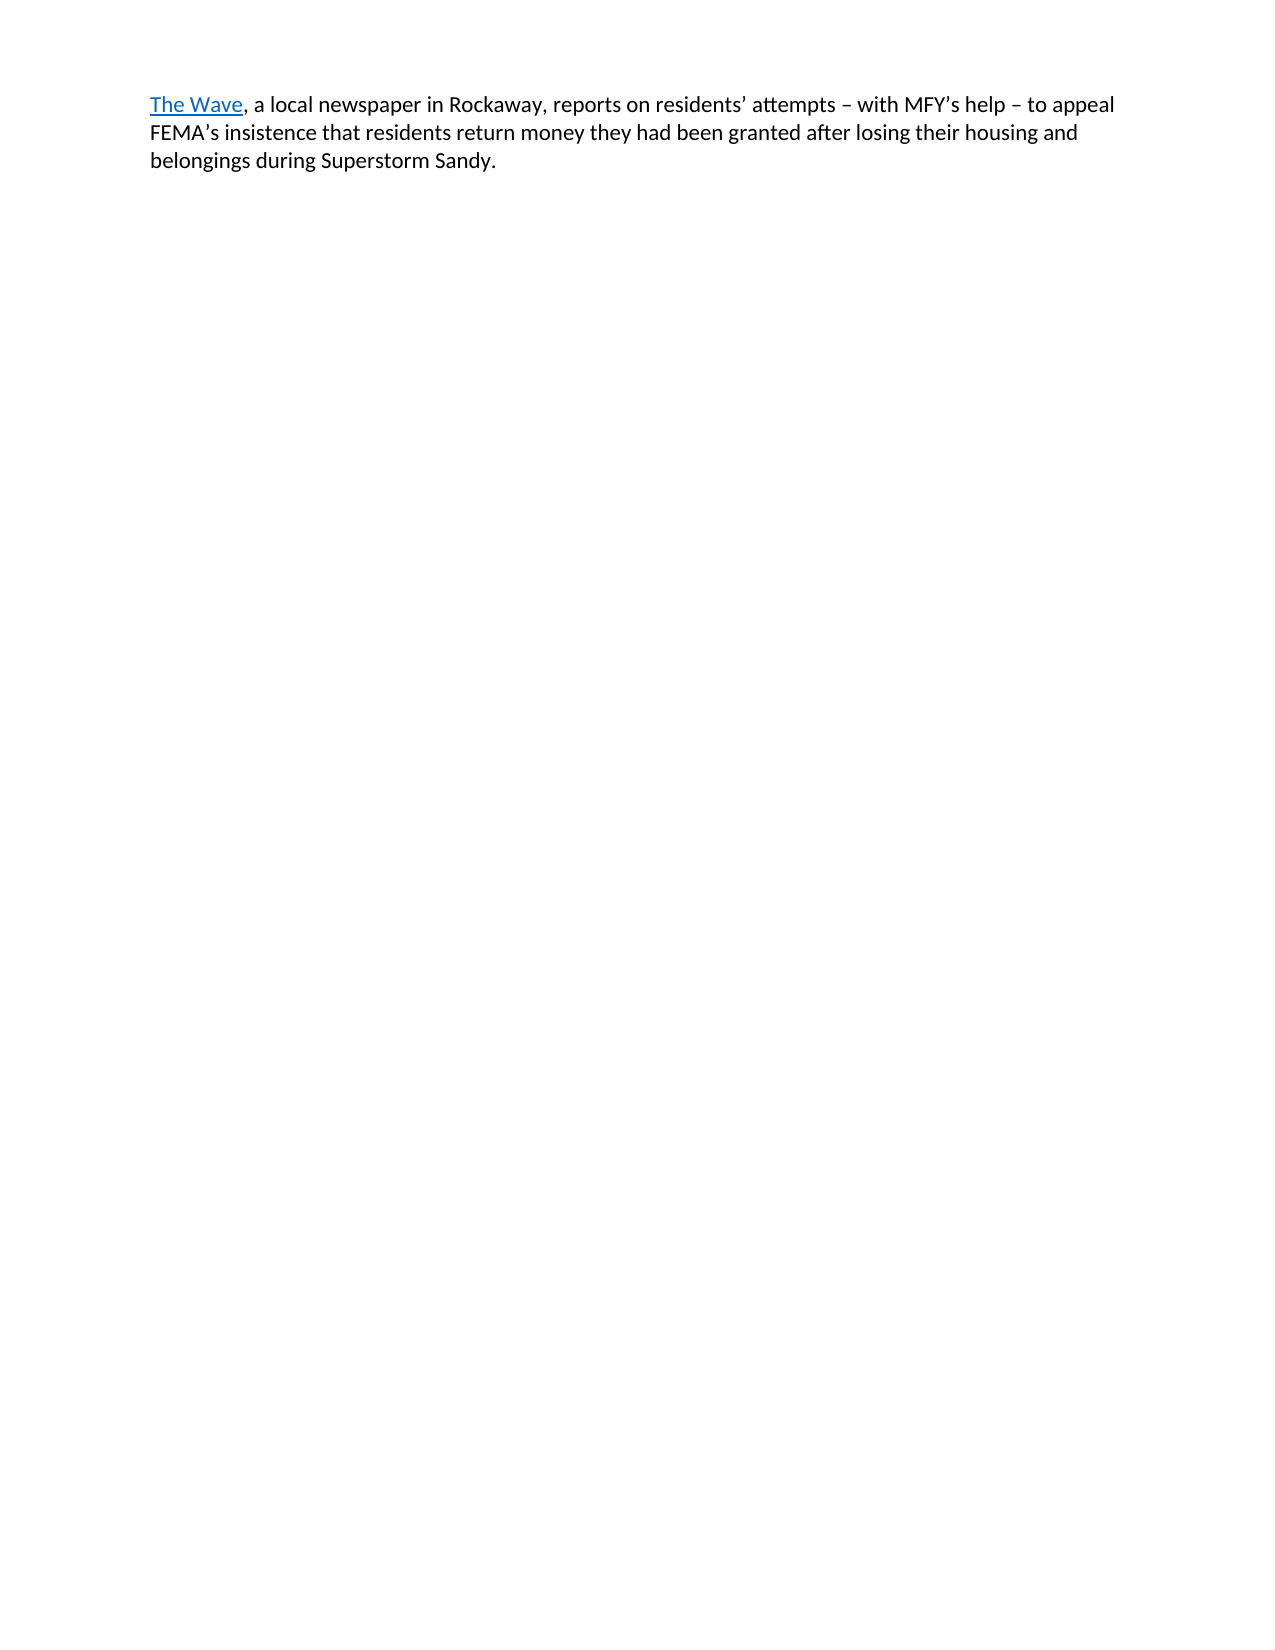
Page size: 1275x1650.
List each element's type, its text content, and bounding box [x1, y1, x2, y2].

text The Wave, a local newspaper in Rockaway, reports on residents’ attempts – with MFY’s help – to appeal FEMA’s insistence that residents return money they had been granted after losing their housing and belongings during Superstorm Sandy. [150, 90, 1125, 174]
